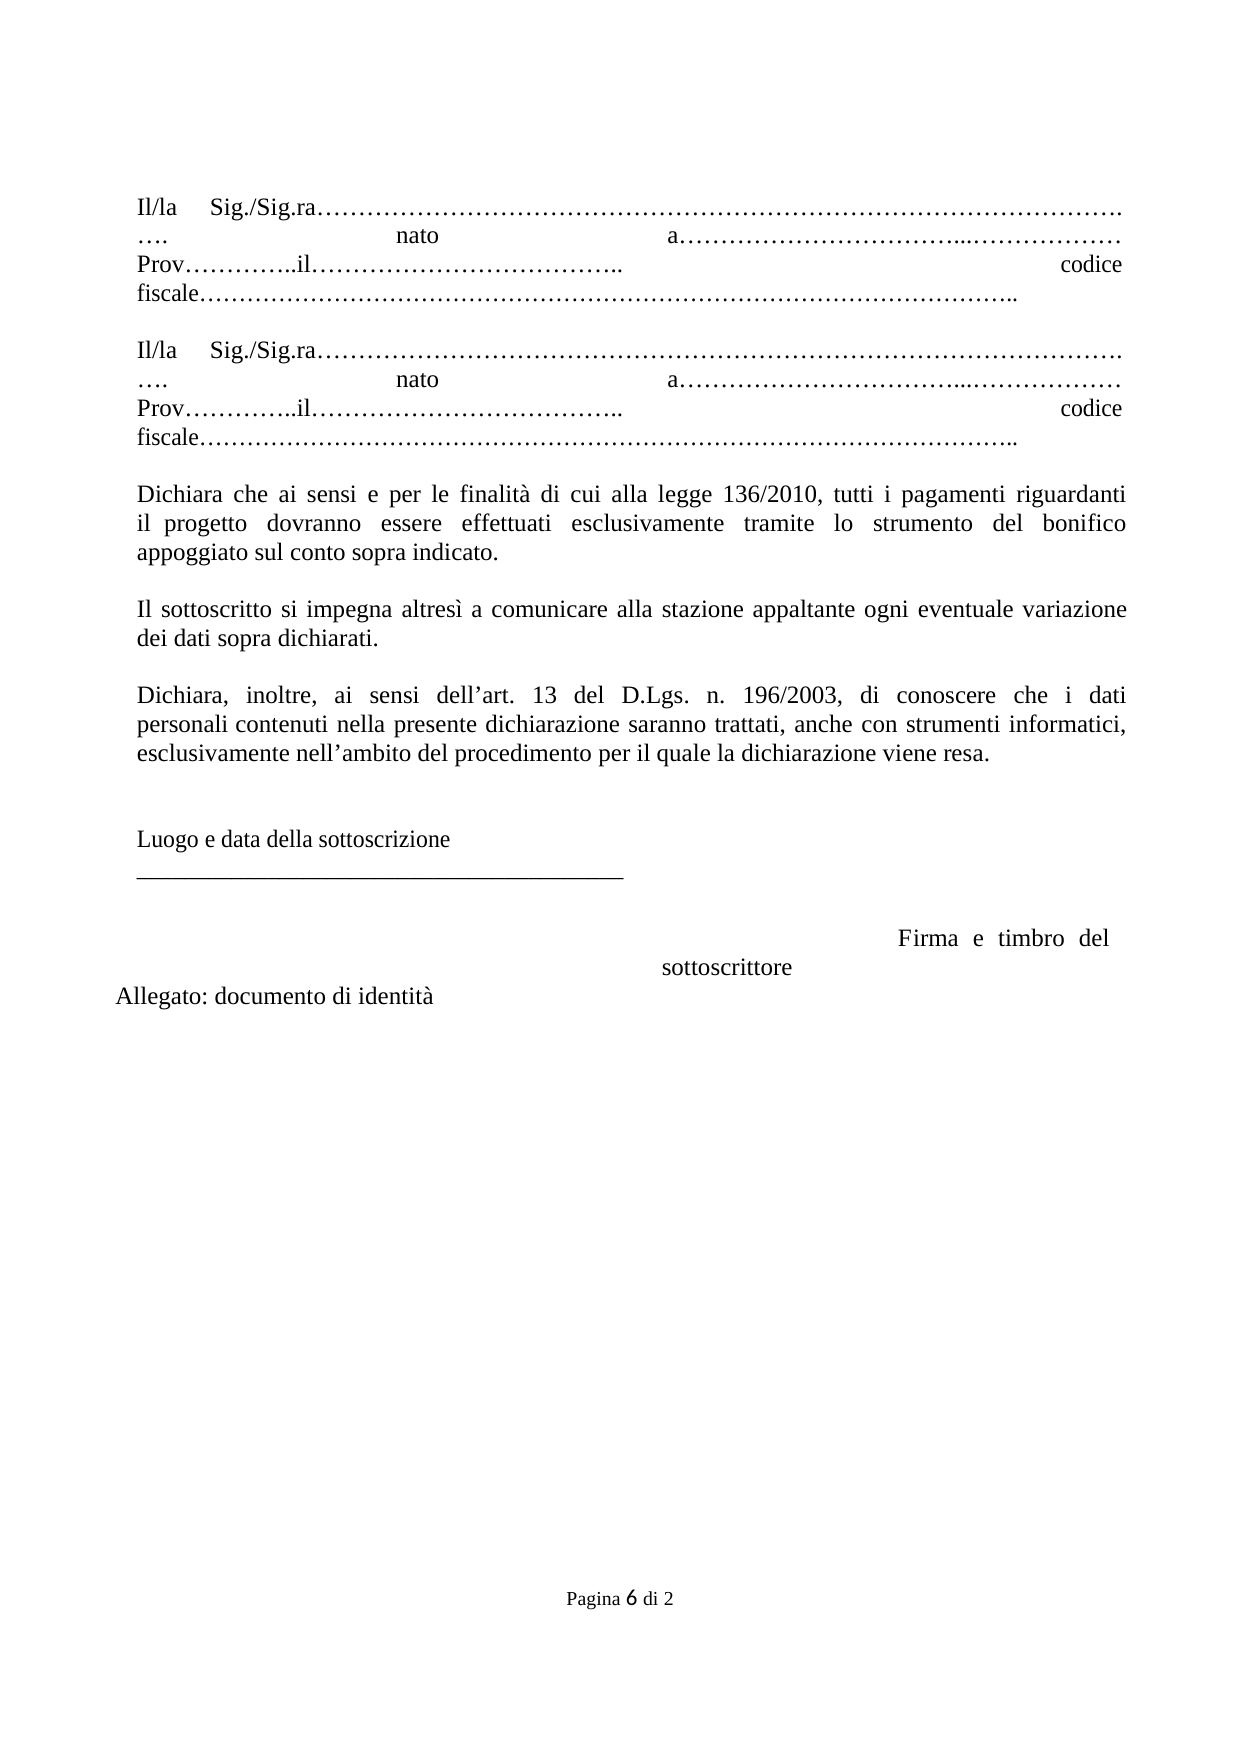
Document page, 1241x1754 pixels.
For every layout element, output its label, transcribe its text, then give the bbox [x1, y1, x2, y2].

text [137, 192, 1122, 307]
text Allegato: documento di identità [115, 981, 1138, 1010]
text Firma e timbro del sottoscrittore [662, 923, 1109, 981]
text Il sottoscritto si impegna altresì a comunicare alla stazione appaltante ogni eventuale variazione dei dati sopra dichiarati. [137, 594, 1127, 652]
text Dichiara che ai sensi e per le finalità di cui alla legge 136/2010, tutti i pagamenti riguardanti il progetto dovranno essere effettuati esclusivamente tramite lo strumento del bonifico appoggiato sul conto sopra indicato. [137, 479, 1127, 565]
text _________________________________________ [137, 853, 726, 882]
text Luogo e data della sottoscrizione [137, 824, 726, 853]
text Dichiara, inoltre, ai sensi dell’art. 13 del D.Lgs. n. 196/2003, di conoscere che i dati personali contenuti nella presente dichiarazione saranno trattati, anche con strumenti informatici, esclusivamente nell’ambito del procedimento per il quale la dichiarazione viene resa. [137, 680, 1127, 767]
